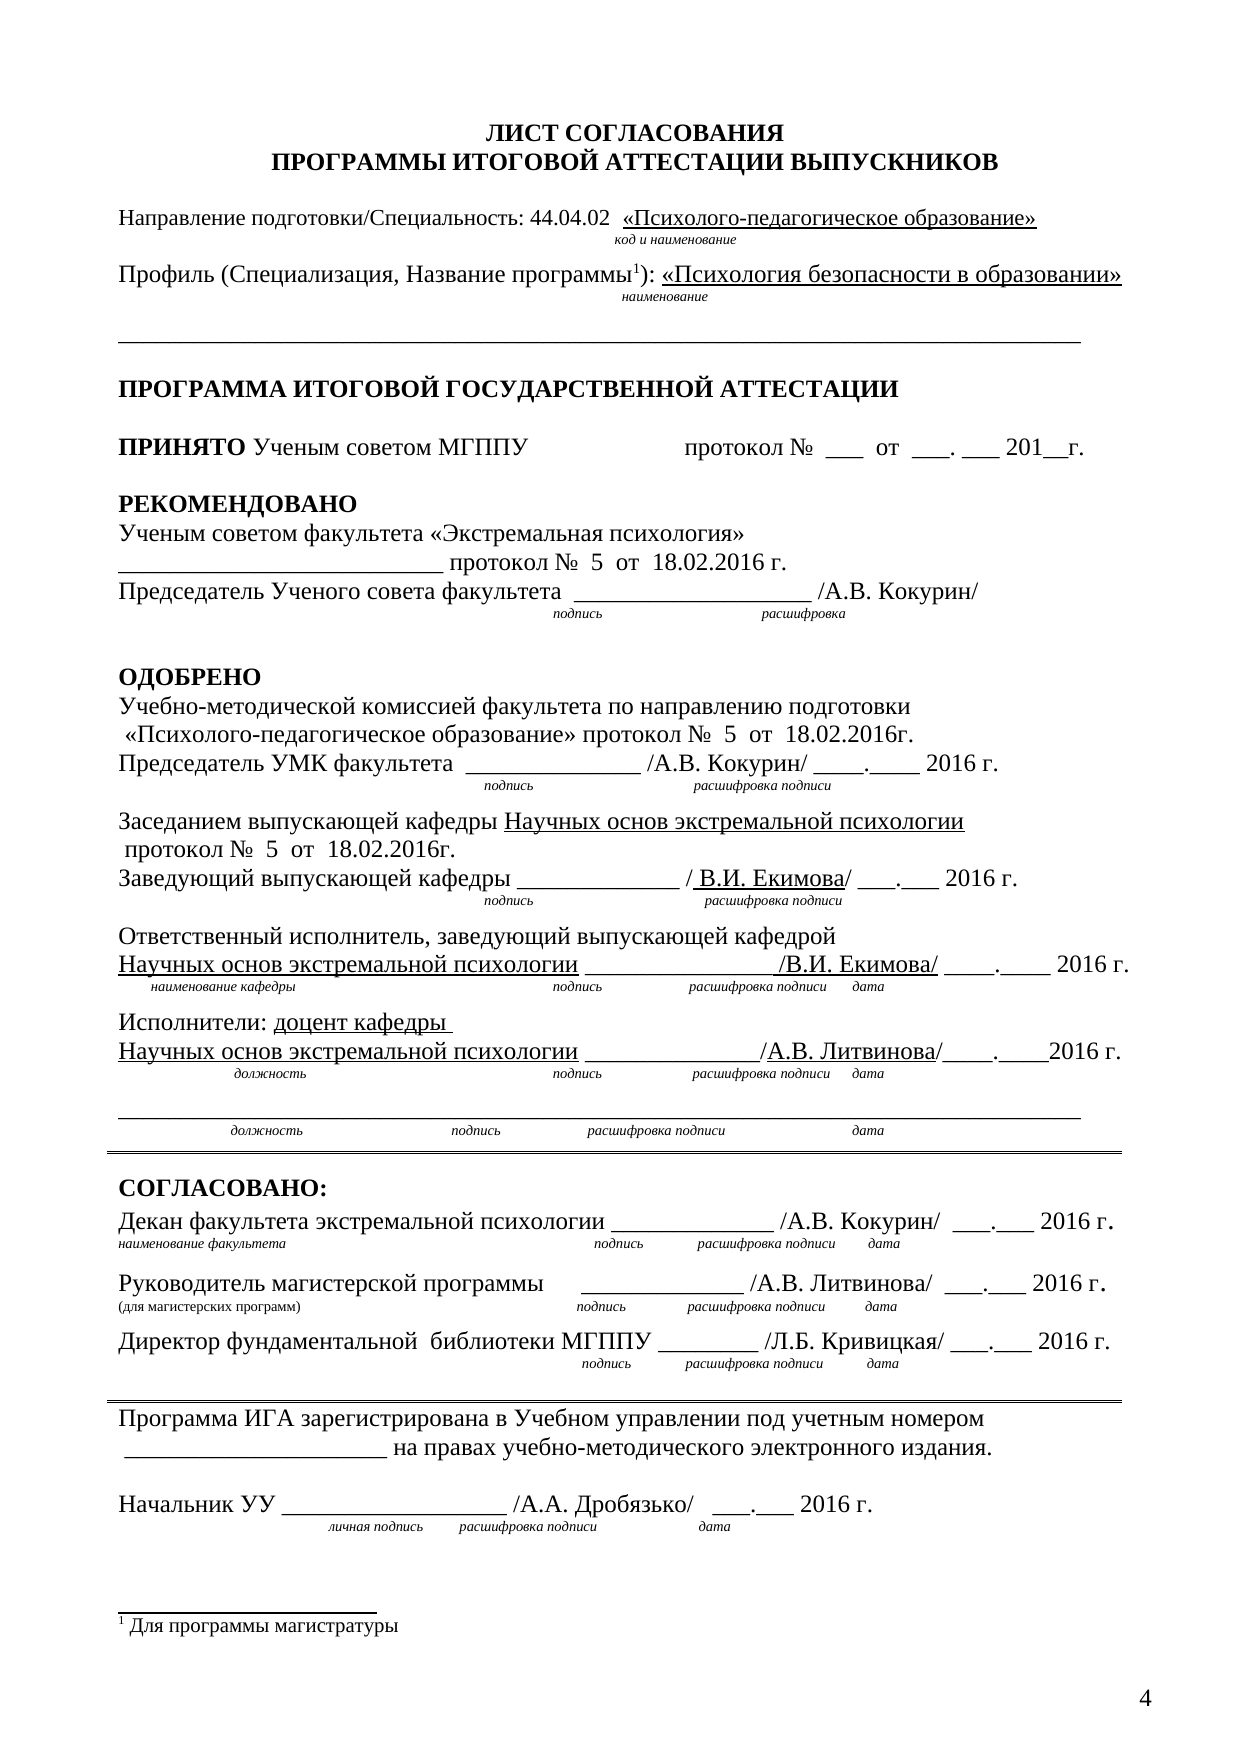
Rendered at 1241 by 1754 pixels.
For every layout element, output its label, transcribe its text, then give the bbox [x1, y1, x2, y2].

text подпись расшифровка [118, 604, 1152, 633]
text __________________________ протокол № 5 от 18.02.2016 г. [118, 547, 1152, 576]
text подпись расшифровка подписи [118, 892, 1152, 921]
text Научных основ экстремальной психологии ______________/А.В. Литвинова/____.____2016 г. [118, 1036, 1152, 1064]
text Председатель Ученого совета факультета ___________________ /А.В. Кокурин/ [118, 576, 1152, 604]
text должность подпись расшифровка подписи дата [118, 1122, 1152, 1151]
text Программа ИГА зарегистрирована в Учебном управлении под учетным номером [118, 1403, 1152, 1432]
text ПРИНЯТО Ученым советом МГППУ протокол № ___ от ___. ___ 201__г. [118, 432, 1152, 461]
text _____________________________________________________________________________ [118, 1093, 1152, 1122]
text РЕКОМЕНДОВАНО [118, 489, 1152, 518]
text «Психолого-педагогическое образование» протокол № 5 от 18.02.2016г. [118, 719, 1152, 748]
text ПРОГРАММА ИТОГОВОЙ ГОСУДАРСТВЕННОЙ АТТЕСТАЦИИ [118, 374, 1152, 403]
text Ответственный исполнитель, заведующий выпускающей кафедрой [118, 921, 1152, 949]
text ПРОГРАММЫ ИТОГОВОЙ АТТЕСТАЦИИ ВЫПУСКНИКОВ [118, 147, 1152, 176]
text Заседанием выпускающей кафедры Научных основ экстремальной психологии [118, 806, 1152, 834]
table_header СОГЛАСОВАНО: Декан факультета экстремальной психологии _____________ /А.В. Кокурин/ ___.___ 2016 г. наименование факультета подпись расшифровка подписи дата Руководитель магистерской программы _____________ /А.В. Литвинова/ ___.___ 2016 г. (для магистерских программ) подпись расшифровка подписи дата Директор фундаментальной библиотеки МГППУ ________ /Л.Б. Кривицкая/ ___.___ 2016 г. подпись расшифровка подписи дата [107, 1154, 1122, 1400]
text Профиль (Специализация, Название программы): «Психология безопасности в образовании» [118, 259, 1152, 288]
text Исполнители: доцент кафедры [118, 1007, 1152, 1036]
text подпись расшифровка подписи [118, 777, 1152, 806]
text наименование [118, 288, 1152, 317]
text _____________________________________________________________________________ [118, 317, 1152, 346]
text личная подпись расшифровка подписи дата [118, 1518, 1152, 1547]
text должность подпись расшифровка подписи дата [118, 1064, 1152, 1093]
text ОДОБРЕНО [118, 662, 1152, 691]
text Председатель УМК факультета ______________ /А.В. Кокурин/ ____.____ 2016 г. [118, 748, 1152, 777]
text Направление подготовки/Специальность: 44.04.02 «Психолого-педагогическое образование» [118, 204, 1152, 231]
text Научных основ экстремальной психологии _______________ /В.И. Екимова/ ____.____ 2016 г. [118, 949, 1152, 978]
text наименование кафедры подпись расшифровка подписи дата [118, 978, 1152, 1007]
text протокол № 5 от 18.02.2016г. [118, 834, 1152, 863]
text Учебно-методической комиссией факультета по направлению подготовки [118, 691, 1152, 719]
text ЛИСТ СОГЛАСОВАНИЯ [118, 118, 1152, 147]
text Ученым советом факультета «Экстремальная психология» [118, 518, 1152, 547]
text Начальник УУ __________________ /А.А. Дробязько/ ___.___ 2016 г. [118, 1489, 1152, 1518]
text _____________________ на правах учебно-методического электронного издания. [118, 1432, 1152, 1461]
text Заведующий выпускающей кафедры _____________ / В.И. Екимова/ ___.___ 2016 г. [118, 863, 1152, 892]
text код и наименование [118, 231, 1152, 259]
